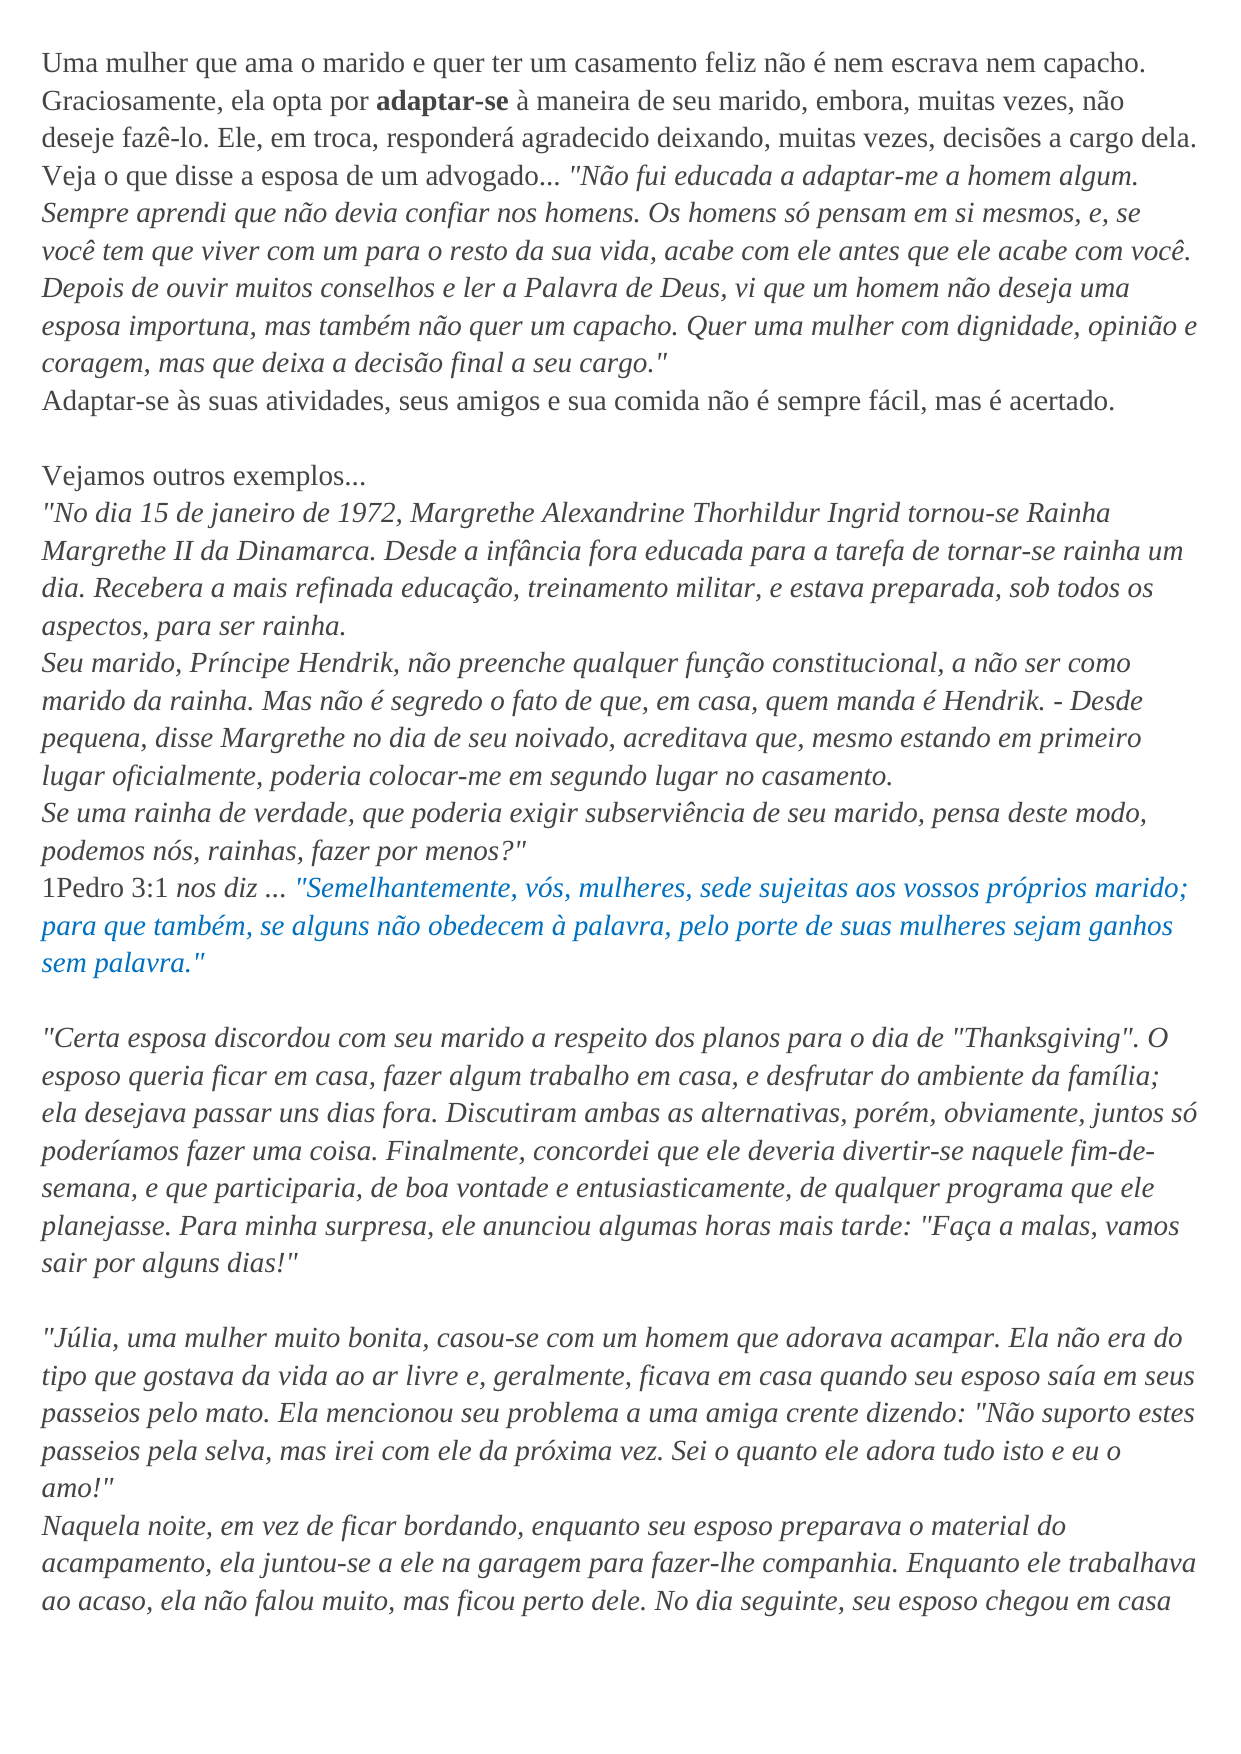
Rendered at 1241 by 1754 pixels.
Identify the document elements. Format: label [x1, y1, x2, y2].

text [41, 41, 1199, 1616]
